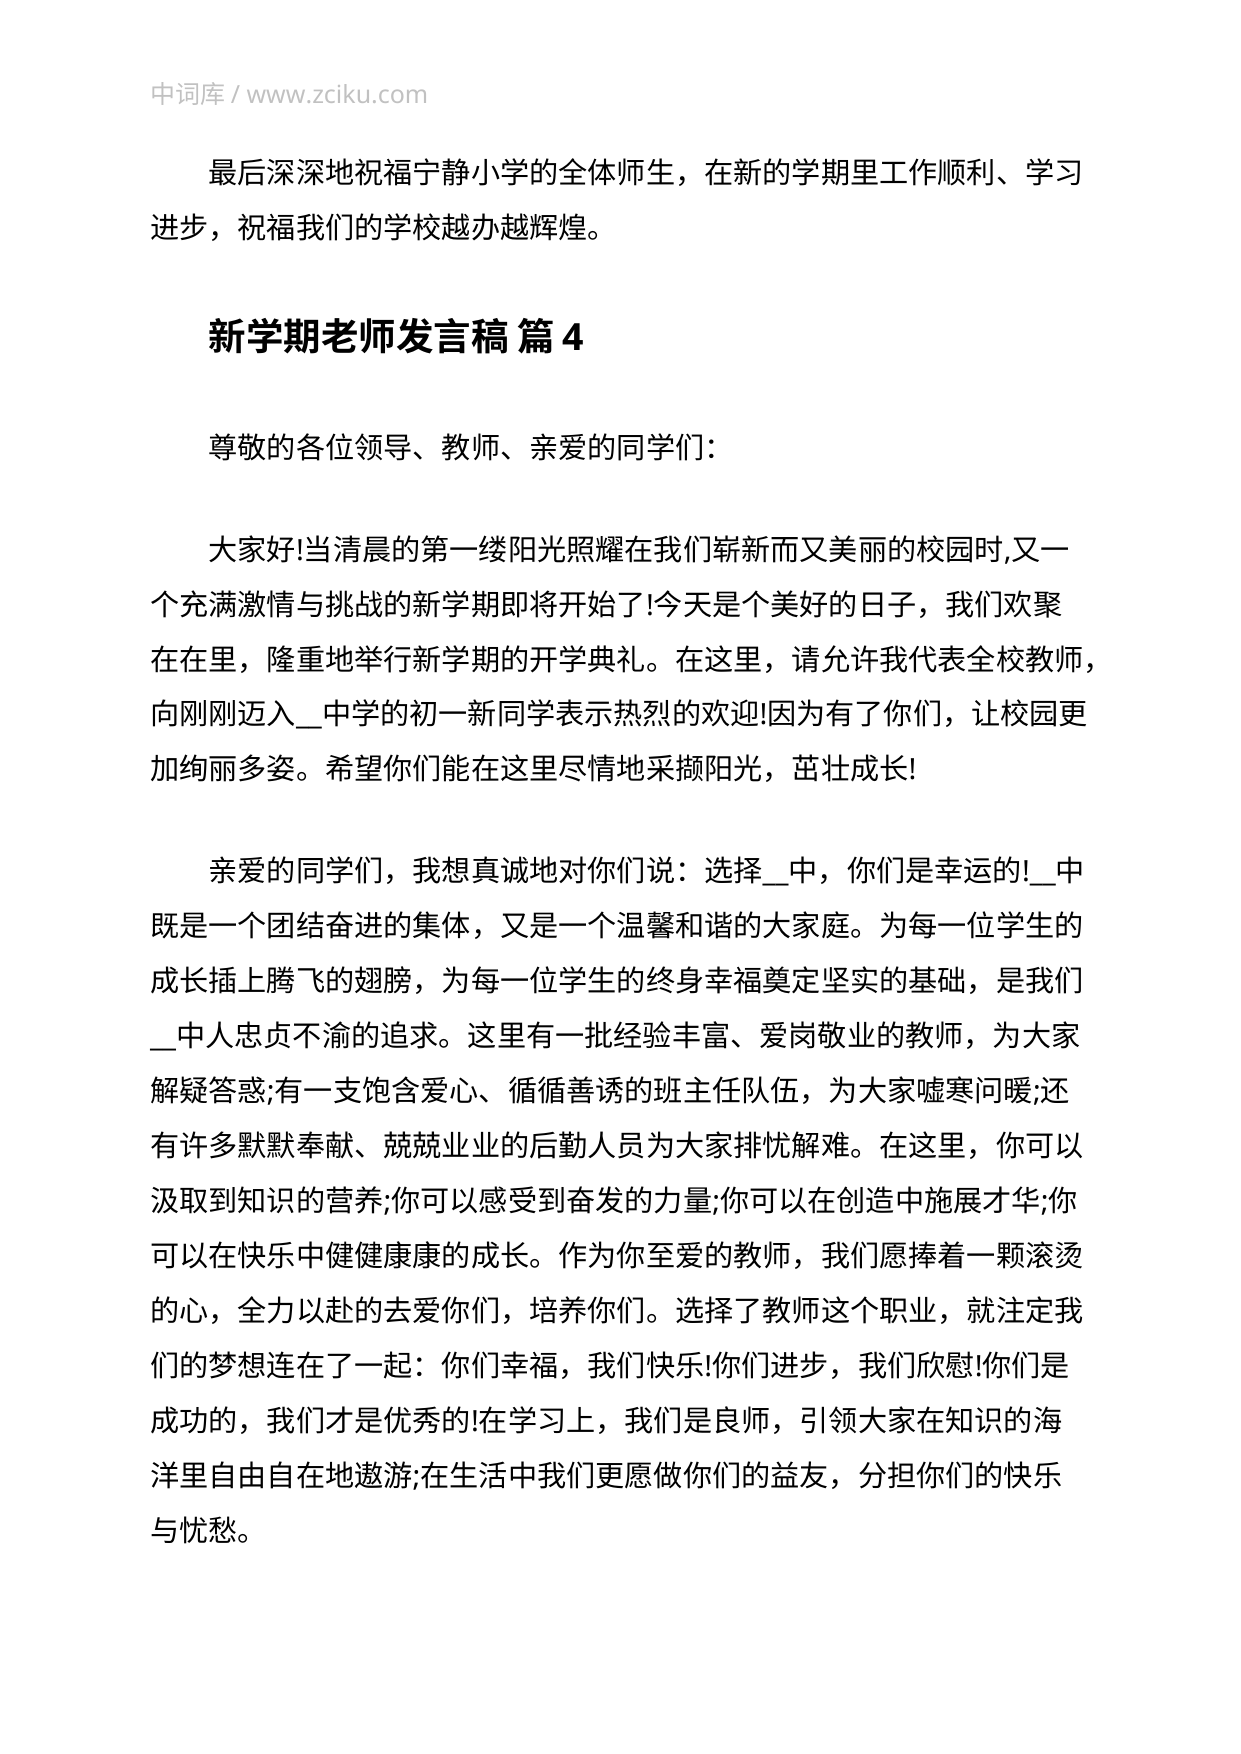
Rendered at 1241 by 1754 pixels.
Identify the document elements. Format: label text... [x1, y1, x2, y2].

text 亲爱的同学们，我想真诚地对你们说：选择__中，你们是幸运的!__中既是一个团结奋进的集体，又是一个温馨和谐的大家庭。为每一位学生的成长插上腾飞的翅膀，为每一位学生的终身幸福奠定坚实的基础，是我们__中人忠贞不渝的追求。这里有一批经验丰富、爱岗敬业的教师，为大家解疑答惑;有一支饱含爱心、循循善诱的班主任队伍，为大家嘘寒问暖;还有许多默默奉献、兢兢业业的后勤人员为大家排忧解难。在这里，你可以汲取到知识的营养;你可以感受到奋发的力量;你可以在创造中施展才华;你可以在快乐中健健康康的成长。作为你至爱的教师，我们愿捧着一颗滚烫的心，全力以赴的去爱你们，培养你们。选择了教师这个职业，就注定我们的梦想连在了一起：你们幸福，我们快乐!你们进步，我们欣慰!你们是成功的，我们才是优秀的!在学习上，我们是良师，引领大家在知识的海洋里自由自在地遨游;在生活中我们更愿做你们的益友，分担你们的快乐与忧愁。 [150, 848, 1090, 1550]
text 最后深深地祝福宁静小学的全体师生，在新的学期里工作顺利、学习进步，祝福我们的学校越办越辉煌。 [150, 150, 1090, 247]
text 尊敬的各位领导、教师、亲爱的同学们： [150, 424, 1090, 467]
text 大家好!当清晨的第一缕阳光照耀在我们崭新而又美丽的校园时,又一个充满激情与挑战的新学期即将开始了!今天是个美好的日子，我们欢聚在在里，隆重地举行新学期的开学典礼。在这里，请允许我代表全校教师，向刚刚迈入__中学的初一新同学表示热烈的欢迎!因为有了你们，让校园更加绚丽多姿。希望你们能在这里尽情地采撷阳光，茁壮成长! [150, 526, 1090, 788]
text 新学期老师发言稿 篇4 [150, 307, 1090, 361]
